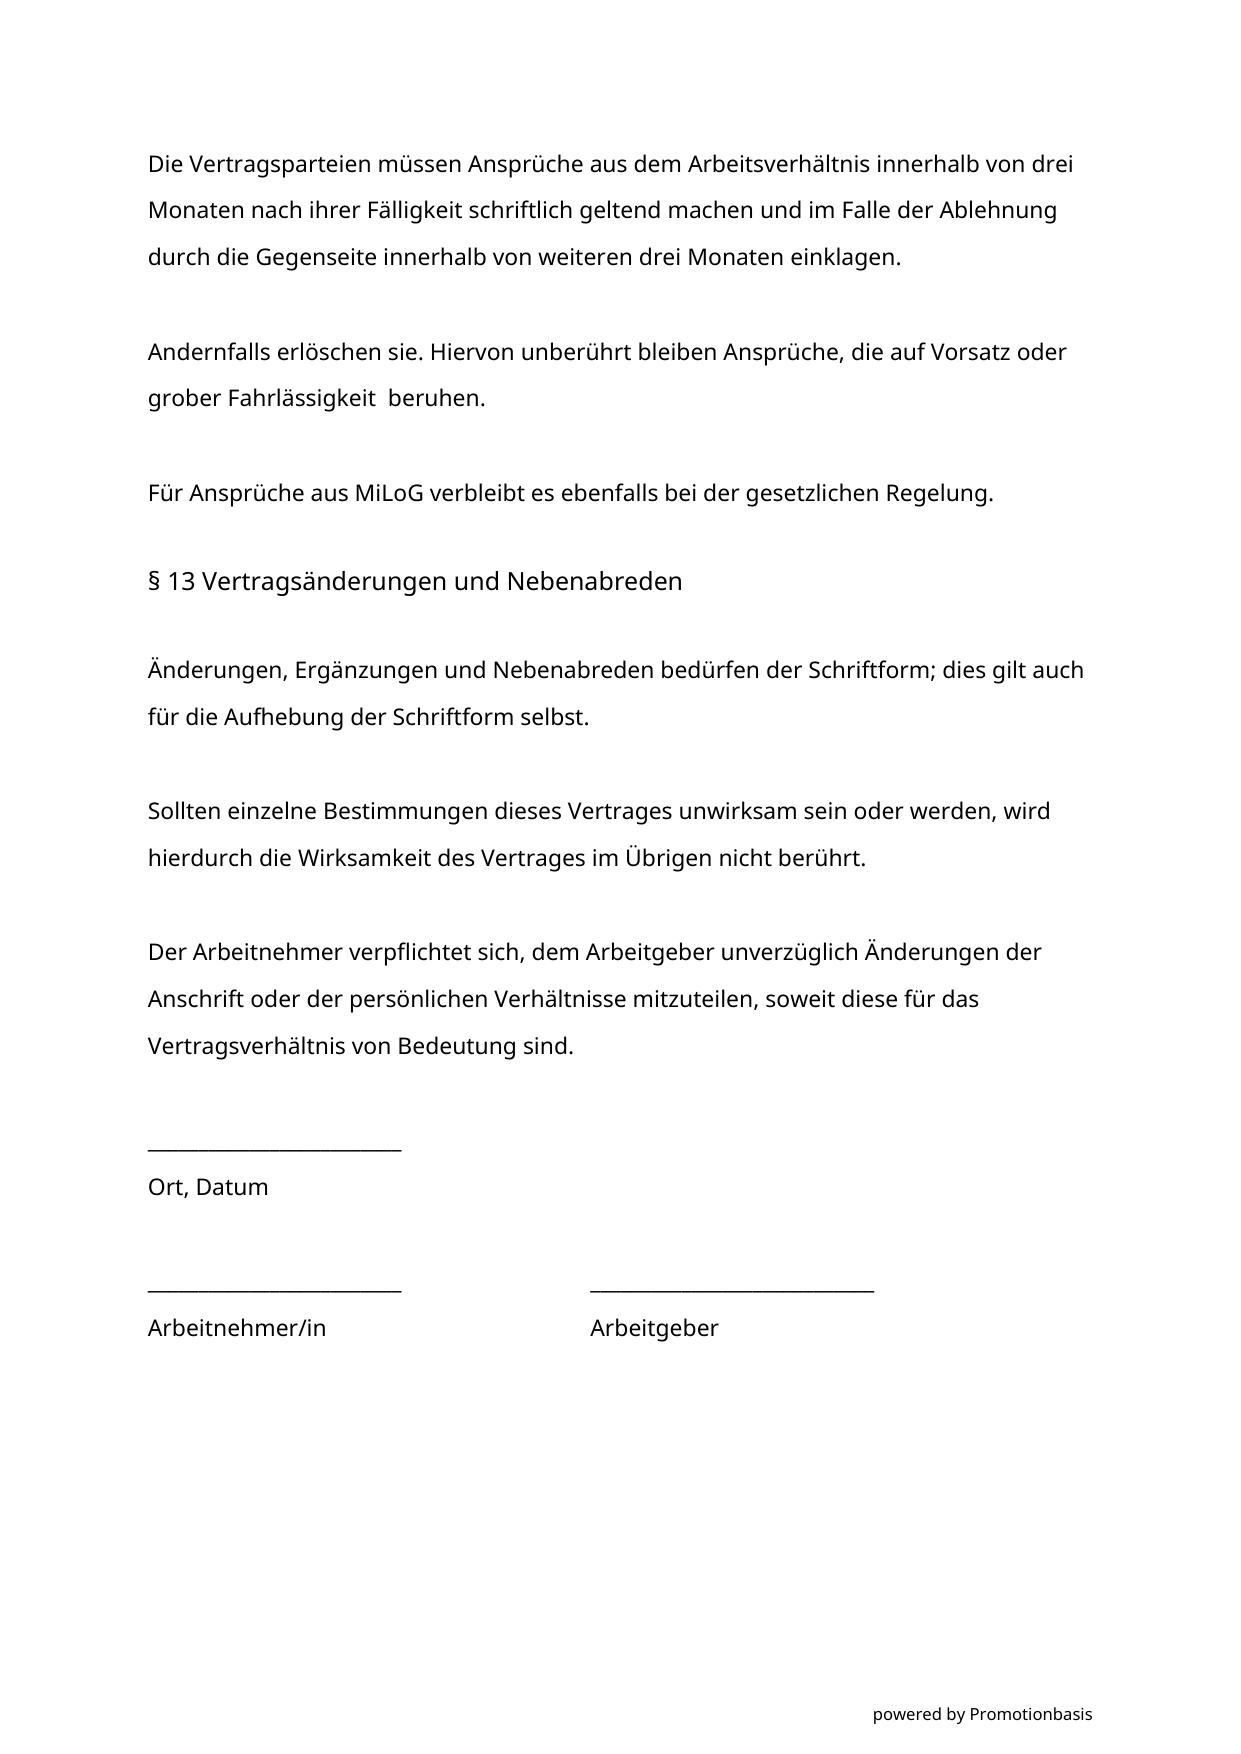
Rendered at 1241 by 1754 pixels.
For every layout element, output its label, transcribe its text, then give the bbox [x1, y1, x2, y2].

text Änderungen, Ergänzungen und Nebenabreden bedürfen der Schriftform; dies gilt auch für die Aufhebung der Schriftform selbst. [148, 654, 1093, 732]
text _________________________ [148, 1124, 1093, 1155]
text Der Arbeitnehmer verpflichtet sich, dem Arbeitgeber unverzüglich Änderungen der Anschrift oder der persönlichen Verhältnisse mitzuteilen, soweit diese für das Vertragsverhältnis von Bedeutung sind. [148, 936, 1093, 1061]
text Die Vertragsparteien müssen Ansprüche aus dem Arbeitsverhältnis innerhalb von drei Monaten nach ihrer Fälligkeit schriftlich geltend machen und im Falle der Ablehnung durch die Gegenseite innerhalb von weiteren drei Monaten einklagen. [148, 148, 1093, 273]
text Sollten einzelne Bestimmungen dieses Vertrages unwirksam sein oder werden, wird hierdurch die Wirksamkeit des Vertrages im Übrigen nicht berührt. [148, 795, 1093, 873]
text Arbeitnehmer/in Arbeitgeber [148, 1312, 1093, 1343]
text Für Ansprüche aus MiLoG verbleibt es ebenfalls bei der gesetzlichen Regelung. [148, 477, 1093, 508]
text § 13 Vertragsänderungen und Nebenabreden [148, 563, 1093, 597]
text _________________________ ____________________________ [148, 1265, 1093, 1296]
text Ort, Datum [148, 1171, 1093, 1202]
text Andernfalls erlöschen sie. Hiervon unberührt bleiben Ansprüche, die auf Vorsatz oder grober Fahrlässigkeit beruhen. [148, 336, 1093, 414]
